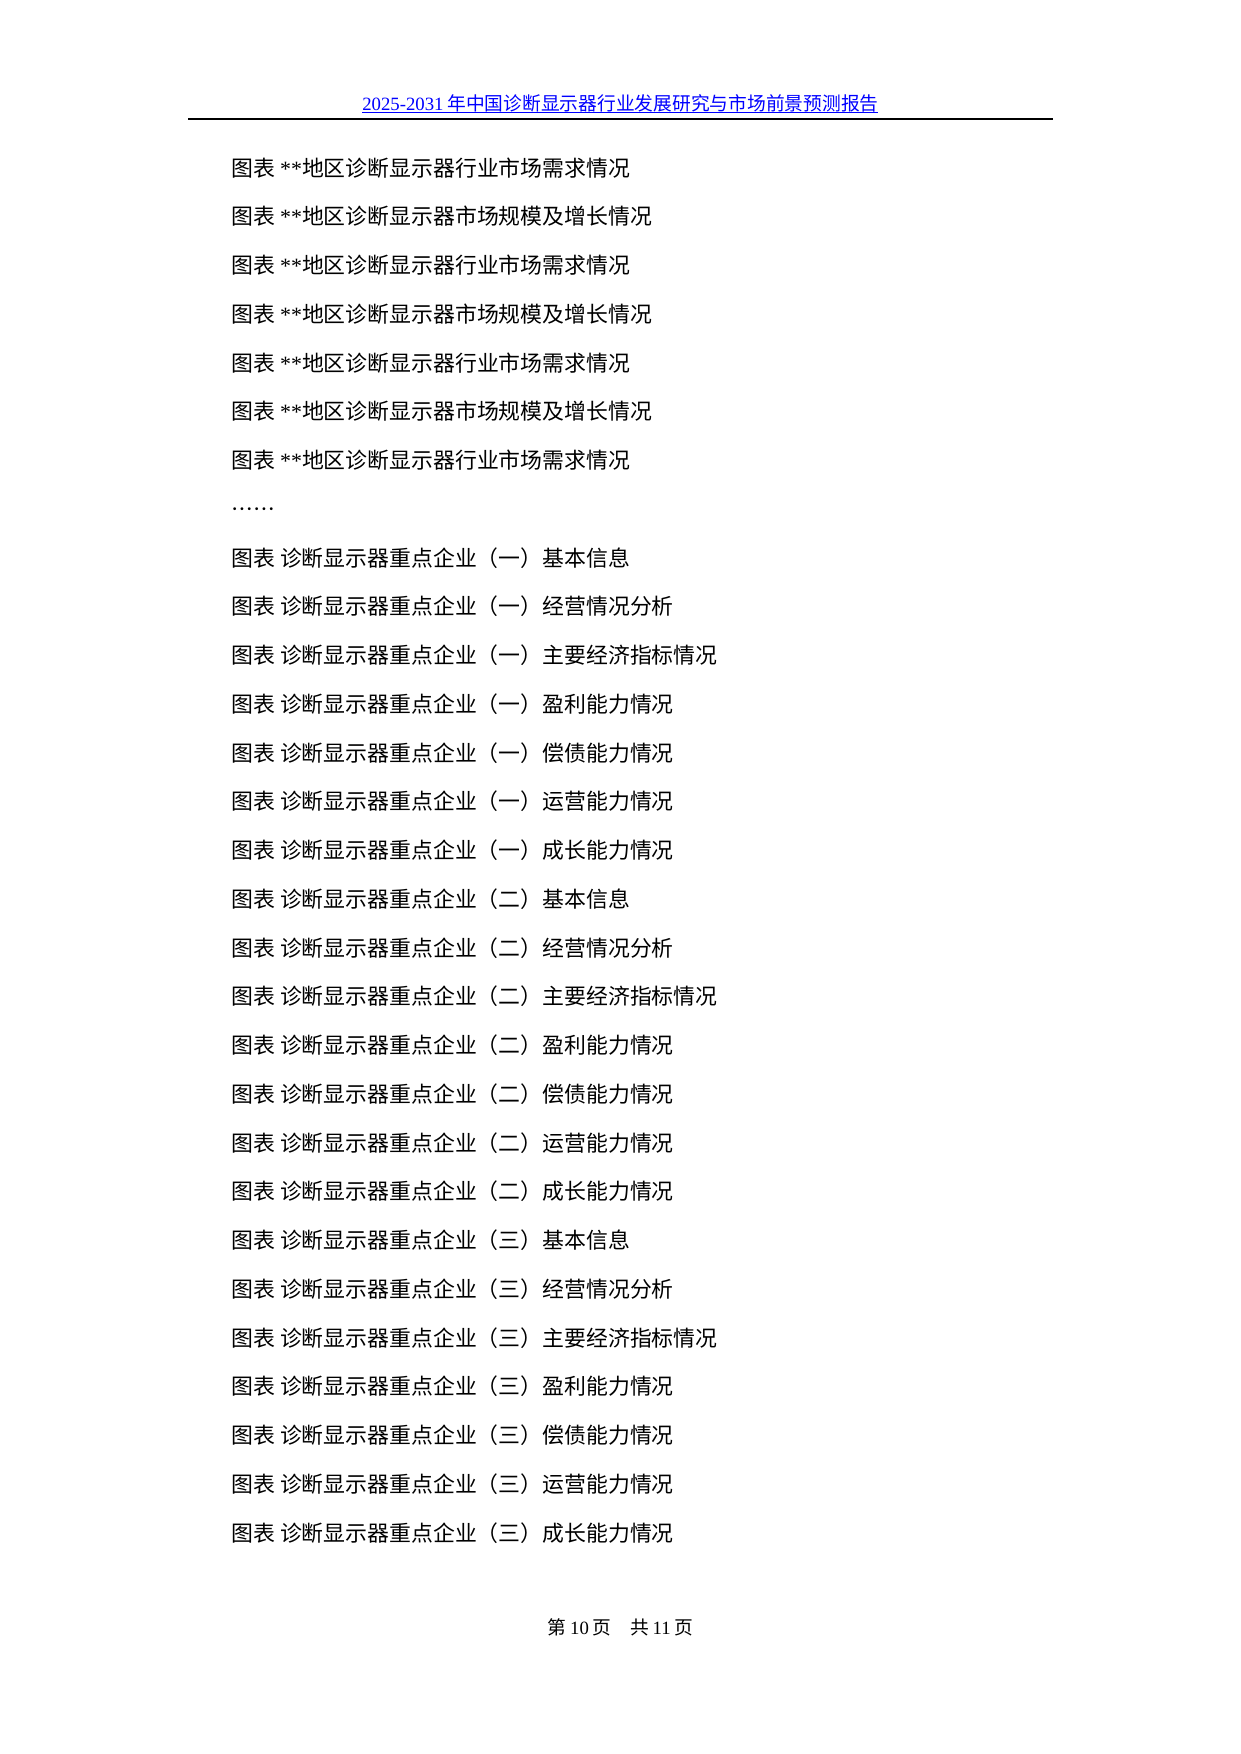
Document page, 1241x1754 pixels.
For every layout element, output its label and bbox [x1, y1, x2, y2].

text [187, 150, 1053, 1548]
